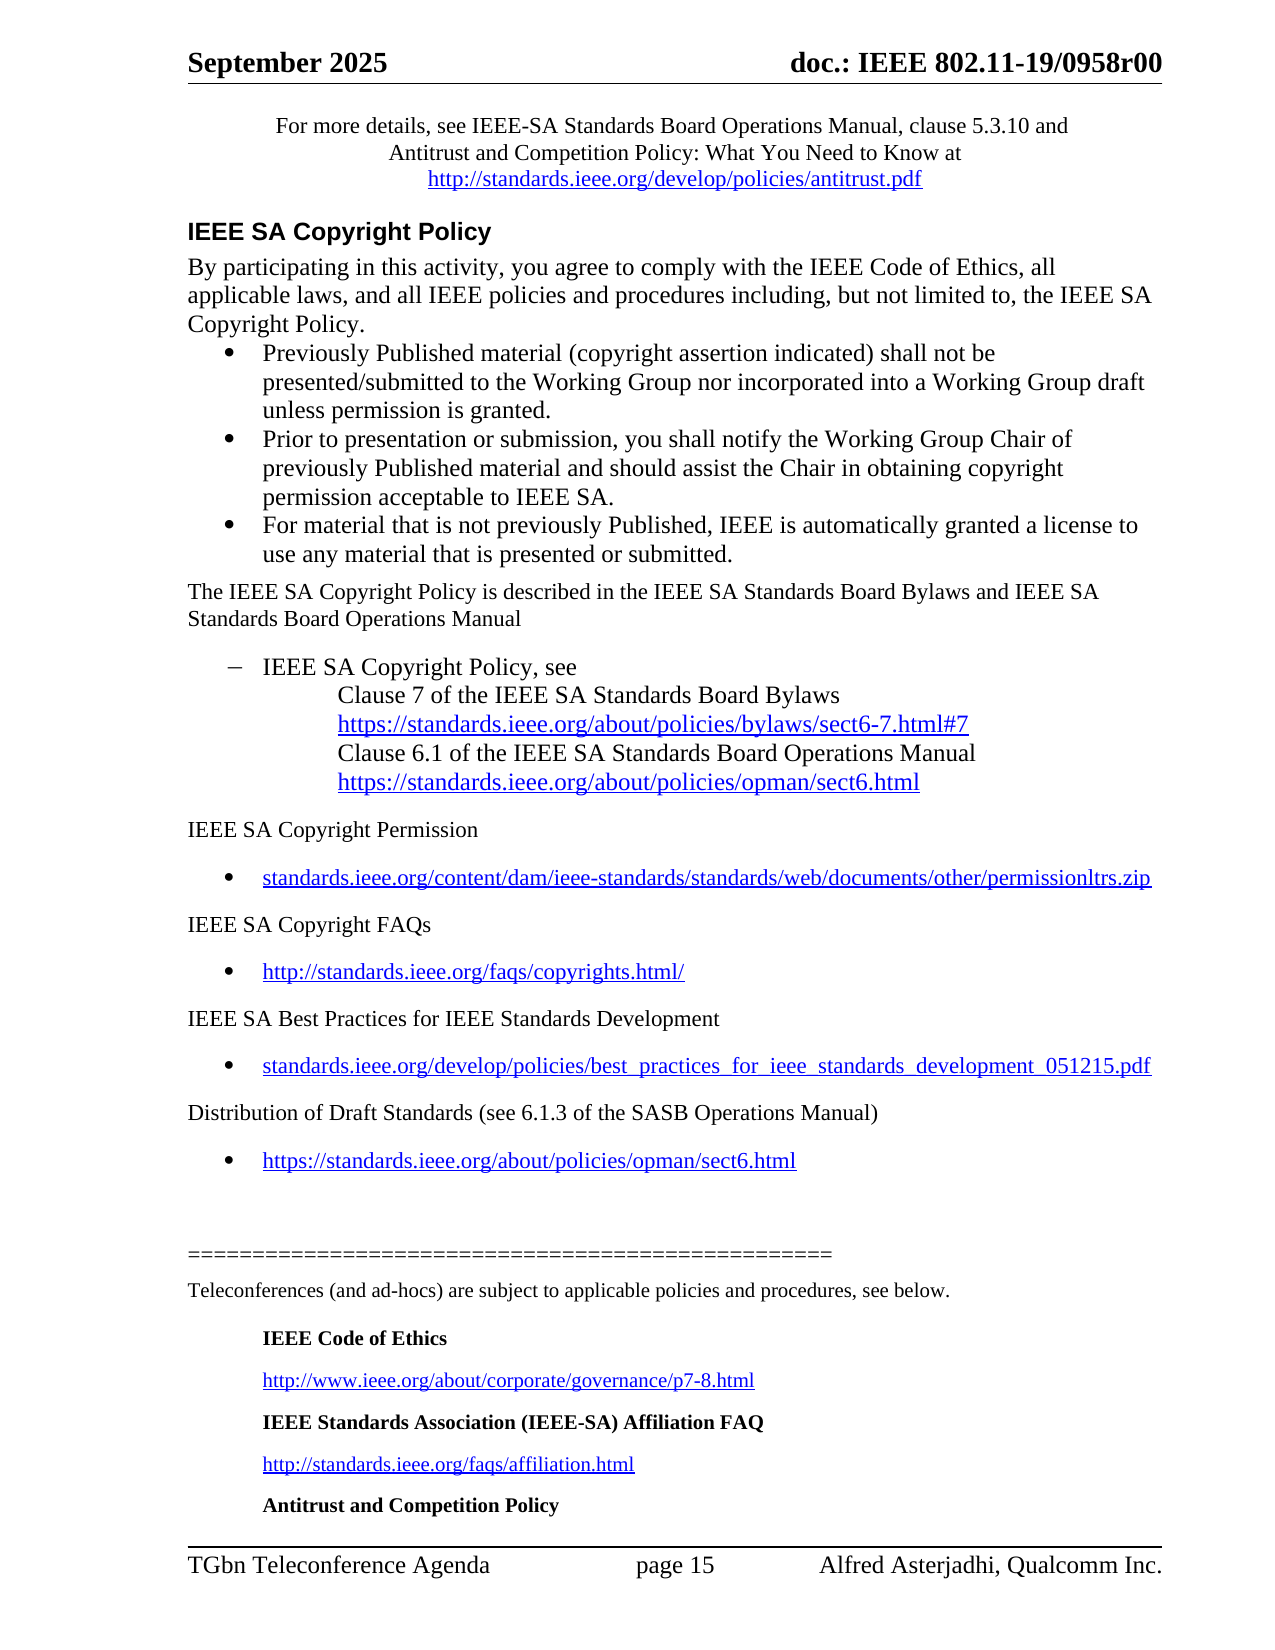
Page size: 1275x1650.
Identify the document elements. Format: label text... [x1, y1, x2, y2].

text By participating in this activity, you agree to comply with the IEEE Code of Ethics, all applicable laws, and all IEEE policies and procedures including, but not limited to, the IEEE SA Copyright Policy. [187, 252, 1162, 338]
text IEEE SA Best Practices for IEEE Standards Development [187, 1005, 1162, 1031]
text For more details, see IEEE-SA Standards Board Operations Manual, clause 5.3.10 and Antitrust and Competition Policy: What You Need to Know at http://standards.ieee.org/develop/policies/antitrust.pdf [187, 112, 1162, 192]
text IEEE SA Copyright Permission [187, 816, 1162, 843]
list For material that is not previously Published, IEEE is automatically granted a license to use any material that is presented or submitted. [225, 510, 1162, 568]
text IEEE SA Copyright FAQs [187, 911, 1162, 937]
list IEEE SA Copyright Policy, see Clause 7 of the IEEE SA Standards Board Bylaws https://standards.ieee.org/about/policies/bylaws/sect6-7.html#7 Clause 6.1 of the IEEE SA Standards Board Operations Manual https://standards.ieee.org/about/policies/opman/sect6.html [225, 652, 1162, 796]
text Teleconferences (and ad-hocs) are subject to applicable policies and procedures, see below. [187, 1278, 1162, 1302]
list https://standards.ieee.org/about/policies/opman/sect6.html [225, 1147, 1162, 1173]
text IEEE Standards Association (IEEE-SA) Affiliation FAQ [262, 1410, 1162, 1434]
text http://standards.ieee.org/faqs/affiliation.html [262, 1452, 1162, 1476]
subtitle IEEE SA Copyright Policy [187, 217, 1162, 245]
list standards.ieee.org/content/dam/ieee-standards/standards/web/documents/other/permissionltrs.zip [225, 863, 1162, 890]
text ================================================== [187, 1241, 1162, 1267]
list Previously Published material (copyright assertion indicated) shall not be presented/submitted to the Working Group nor incorporated into a Working Group draft unless permission is granted. [225, 338, 1162, 424]
text IEEE Code of Ethics [262, 1326, 1162, 1350]
list standards.ieee.org/develop/policies/best_practices_for_ieee_standards_development_051215.pdf [225, 1052, 1162, 1079]
text Antitrust and Competition Policy [262, 1493, 1162, 1517]
list Prior to presentation or submission, you shall notify the Working Group Chair of previously Published material and should assist the Chair in obtaining copyright permission acceptable to IEEE SA. [225, 424, 1162, 510]
list http://standards.ieee.org/faqs/copyrights.html/ [225, 958, 1162, 984]
text Distribution of Draft Standards (see 6.1.3 of the SASB Operations Manual) [187, 1099, 1162, 1126]
text The IEEE SA Copyright Policy is described in the IEEE SA Standards Board Bylaws and IEEE SA Standards Board Operations Manual [187, 578, 1162, 631]
text http://www.ieee.org/about/corporate/governance/p7-8.html [262, 1368, 1162, 1392]
